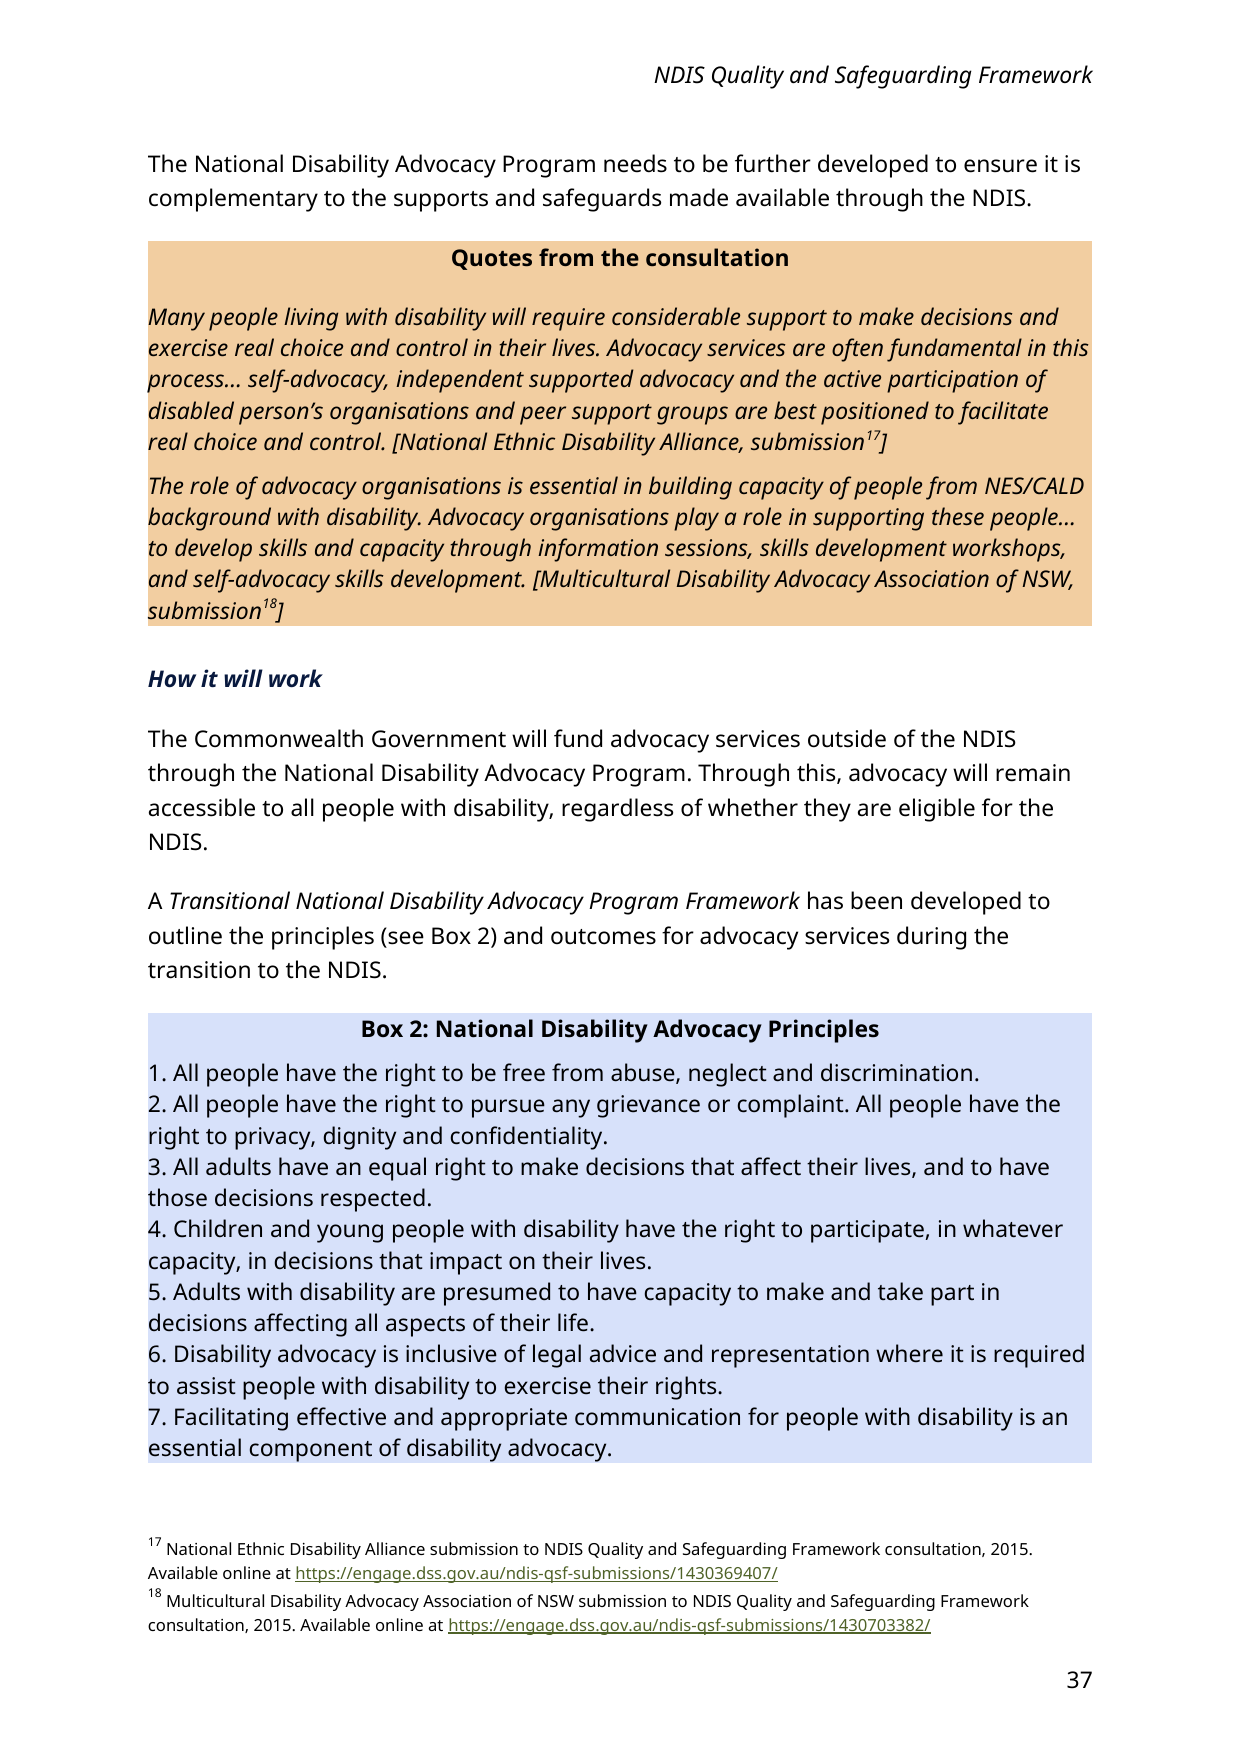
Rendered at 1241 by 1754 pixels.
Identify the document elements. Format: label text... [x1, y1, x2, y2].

text The role of advocacy organisations is essential in building capacity of people from NES/CALD background with disability. Advocacy organisations play a role in supporting these people…to develop skills and capacity through information sessions, skills development workshops, and self-advocacy skills development. [Multicultural Disability Advocacy Association of NSW, submission] [148, 469, 1092, 626]
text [148, 148, 1092, 213]
text 7. Facilitating effective and appropriate communication for people with disability is an essential component of disability advocacy. [148, 1401, 1092, 1463]
text 5. Adults with disability are presumed to have capacity to make and take part in decisions affecting all aspects of their life. [148, 1276, 1092, 1338]
text Many people living with disability will require considerable support to make decisions and exercise real choice and control in their lives. Advocacy services are often fundamental in this process… self-advocacy, independent supported advocacy and the active participation of disabled person’s organisations and peer support groups are best positioned to facilitate real choice and control. [National Ethnic Disability Alliance, submission] [148, 301, 1092, 457]
text Box 2: National Disability Advocacy Principles [148, 1013, 1092, 1044]
text A Transitional National Disability Advocacy Program Framework has been developed to outline the principles (see Box 2) and outcomes for advocacy services during the transition to the NDIS. [148, 885, 1092, 985]
text The Commonwealth Government will fund advocacy services outside of the NDIS through the National Disability Advocacy Program. Through this, advocacy will remain accessible to all people with disability, regardless of whether they are eligible for the NDIS. [148, 723, 1092, 857]
text 3. All adults have an equal right to make decisions that affect their lives, and to have those decisions respected. [148, 1151, 1092, 1213]
text Quotes from the consultation [148, 241, 1092, 273]
text 6. Disability advocacy is inclusive of legal advice and representation where it is required to assist people with disability to exercise their rights. [148, 1338, 1092, 1401]
text 4. Children and young people with disability have the right to participate, in whatever capacity, in decisions that impact on their lives. [148, 1213, 1092, 1276]
text 1. All people have the right to be free from abuse, neglect and discrimination. [148, 1057, 1092, 1088]
text 2. All people have the right to pursue any grievance or complaint. All people have the right to privacy, dignity and confidentiality. [148, 1088, 1092, 1151]
text How it will work [148, 663, 1092, 694]
